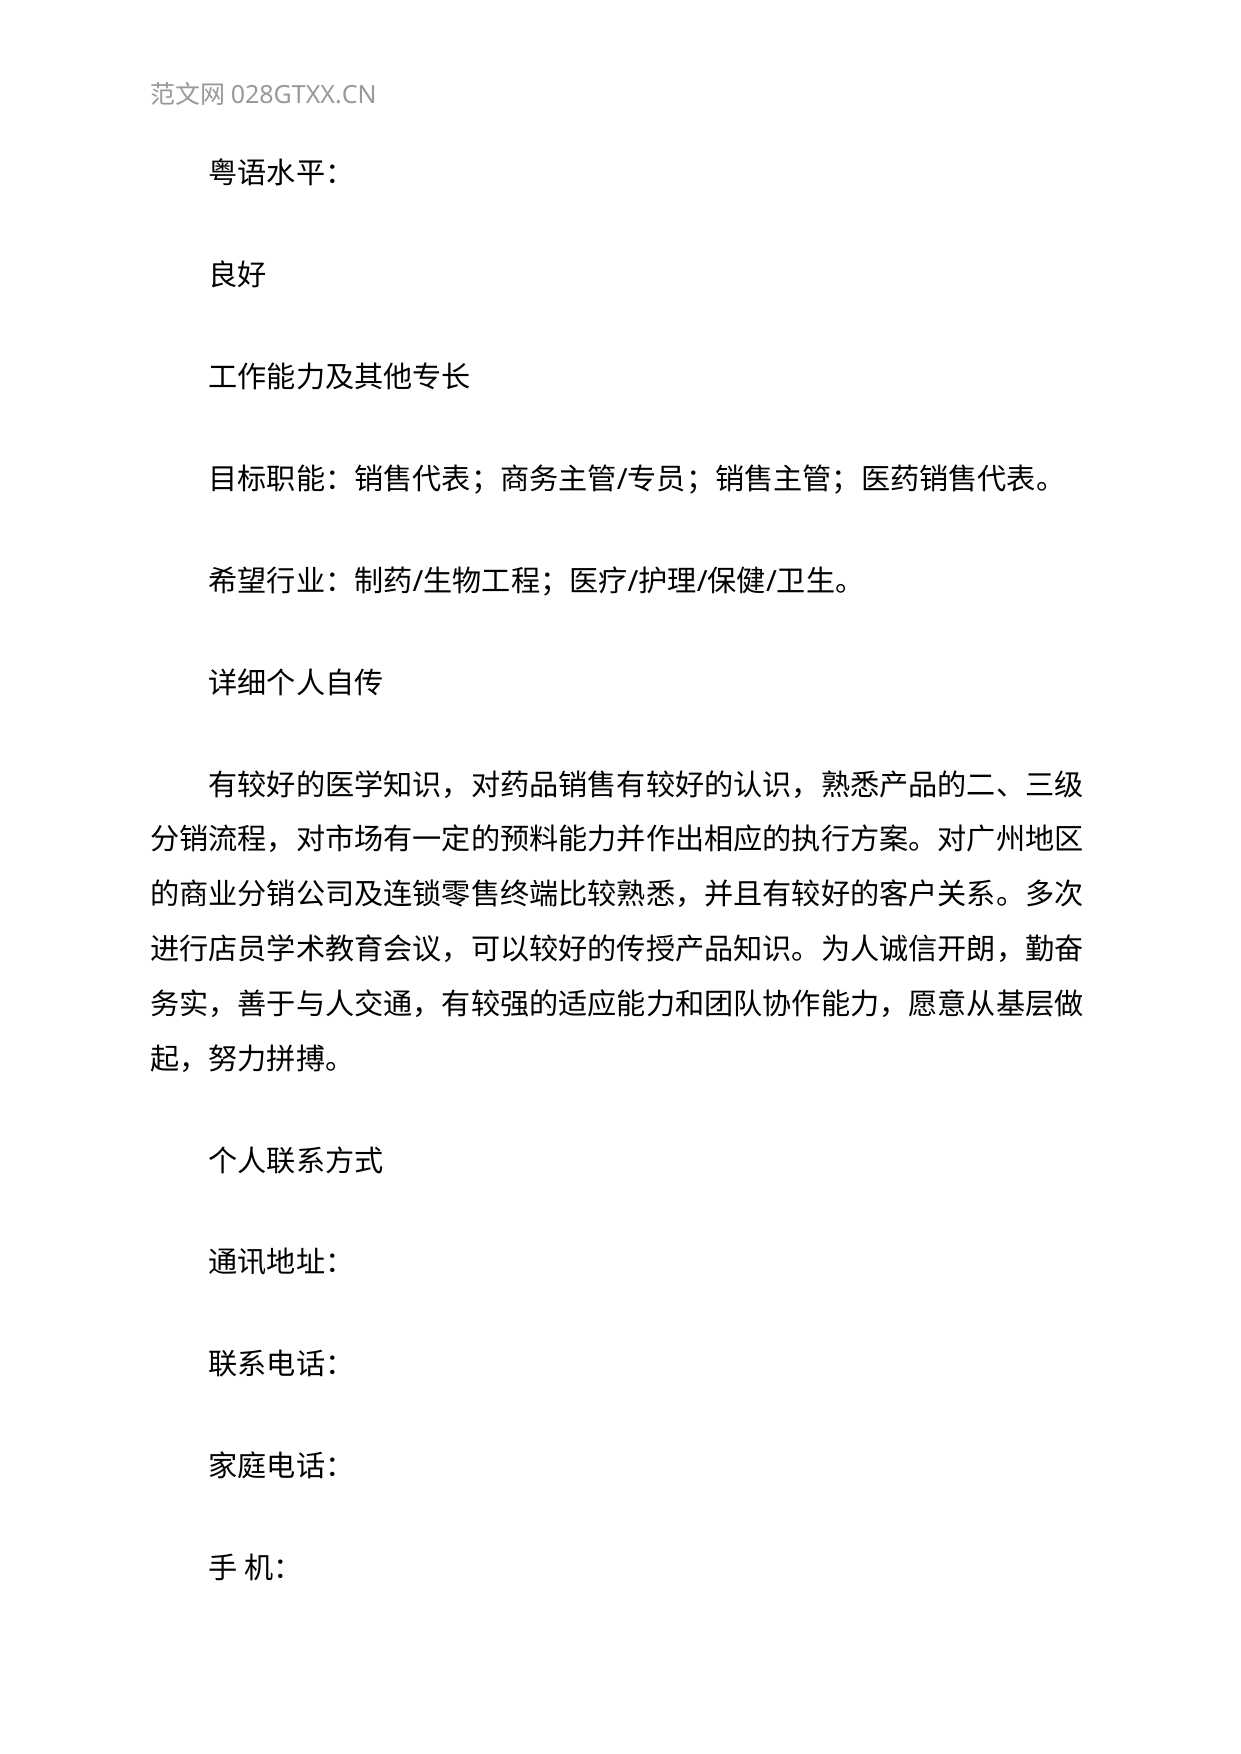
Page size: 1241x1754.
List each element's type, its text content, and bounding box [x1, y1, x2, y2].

text 手 机： [150, 1544, 1090, 1587]
text 家庭电话： [150, 1443, 1090, 1485]
text 通讯地址： [150, 1239, 1090, 1281]
text 详细个人自传 [150, 659, 1090, 702]
text 希望行业：制药/生物工程；医疗/护理/保健/卫生。 [150, 557, 1090, 600]
text 个人联系方式 [150, 1137, 1090, 1179]
text 工作能力及其他专长 [150, 353, 1090, 396]
text 良好 [150, 252, 1090, 294]
text 联系电话： [150, 1341, 1090, 1383]
text 有较好的医学知识，对药品销售有较好的认识，熟悉产品的二、三级分销流程，对市场有一定的预料能力并作出相应的执行方案。对广州地区的商业分销公司及连锁零售终端比较熟悉，并且有较好的客户关系。多次进行店员学术教育会议，可以较好的传授产品知识。为人诚信开朗，勤奋务实，善于与人交通，有较强的适应能力和团队协作能力，愿意从基层做起，努力拼搏。 [150, 761, 1090, 1078]
text 目标职能：销售代表；商务主管/专员；销售主管；医药销售代表。 [150, 455, 1090, 498]
text 粤语水平： [150, 150, 1090, 192]
